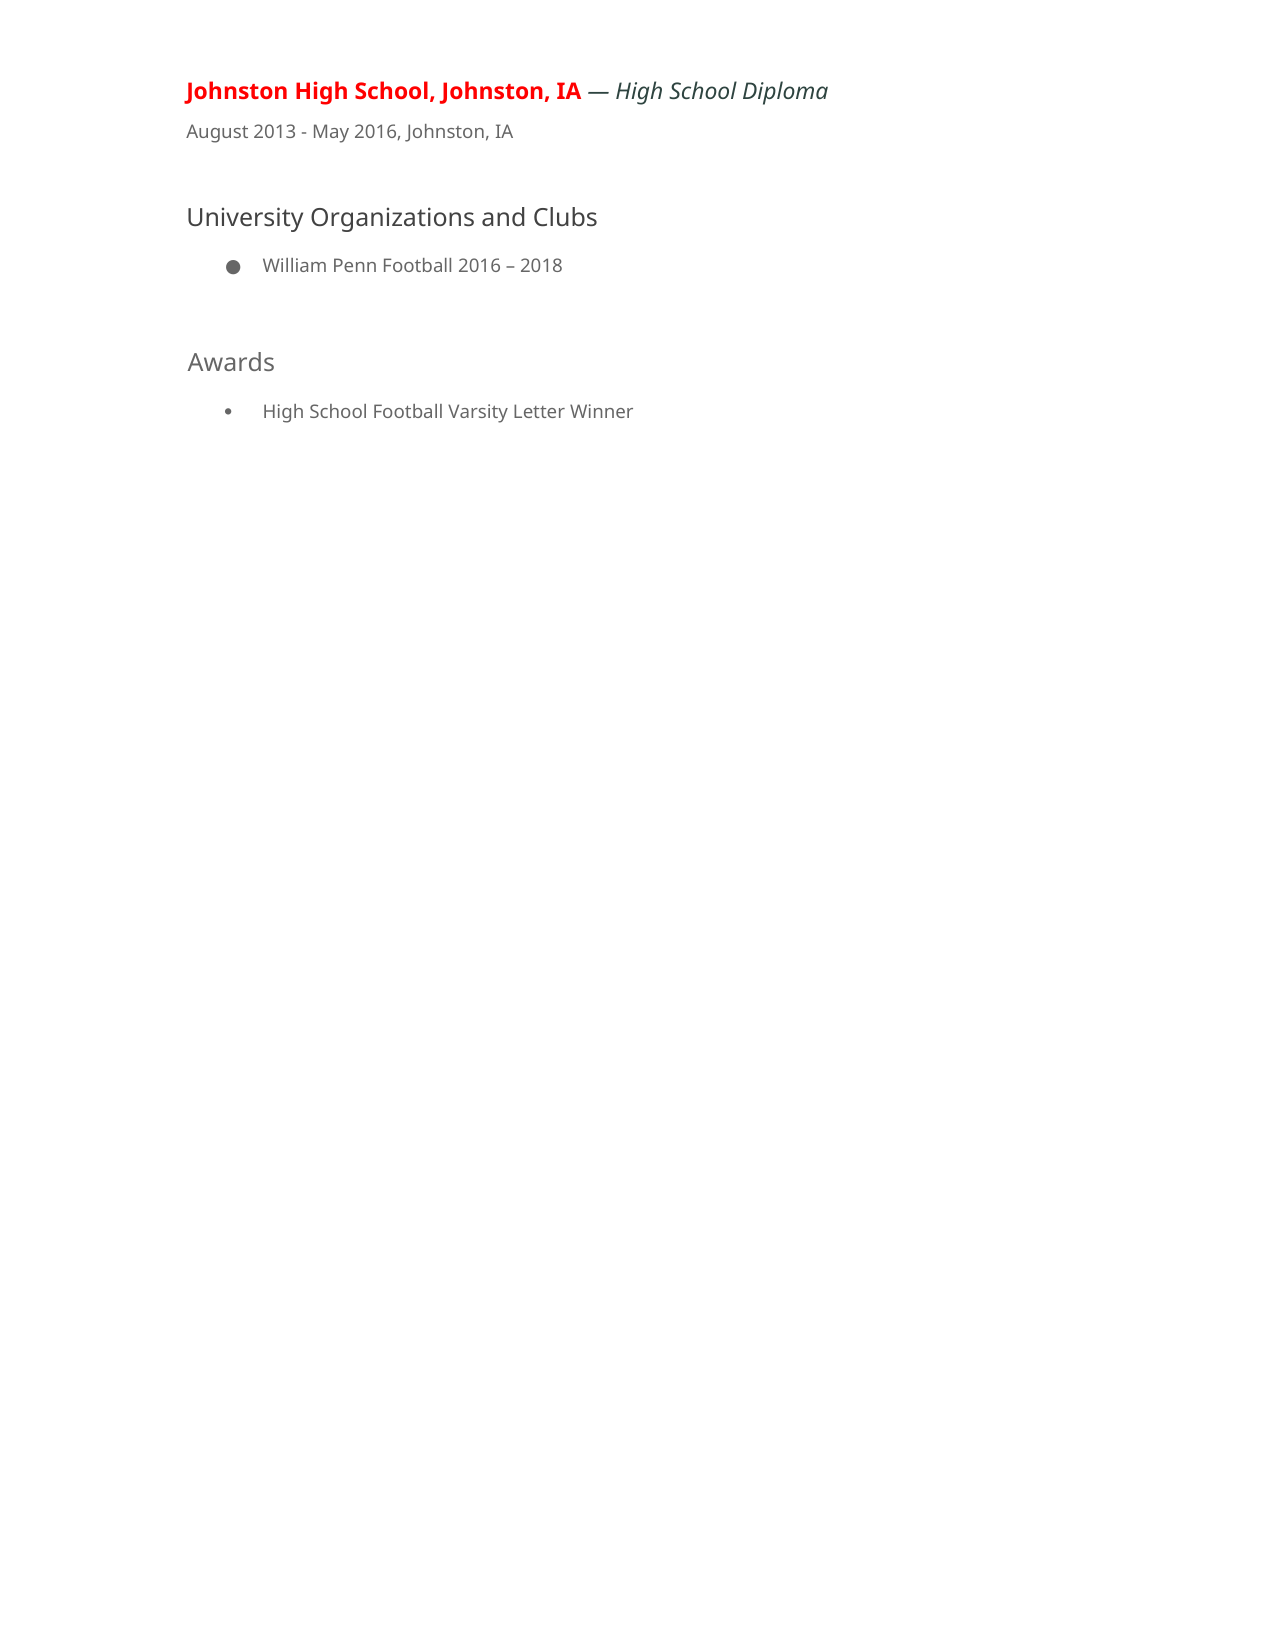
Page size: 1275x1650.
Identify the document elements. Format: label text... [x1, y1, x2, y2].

list High School Football Varsity Letter Winner [225, 398, 1087, 423]
subtitle Johnston High School, Johnston, IA — High School Diploma [186, 75, 1087, 106]
text Awards [187, 344, 1087, 379]
text August 2013 - May 2016, Johnston, IA [186, 119, 1087, 144]
list William Penn Football 2016 – 2018 [225, 253, 1087, 278]
subtitle University Organizations and Clubs [186, 199, 1087, 233]
